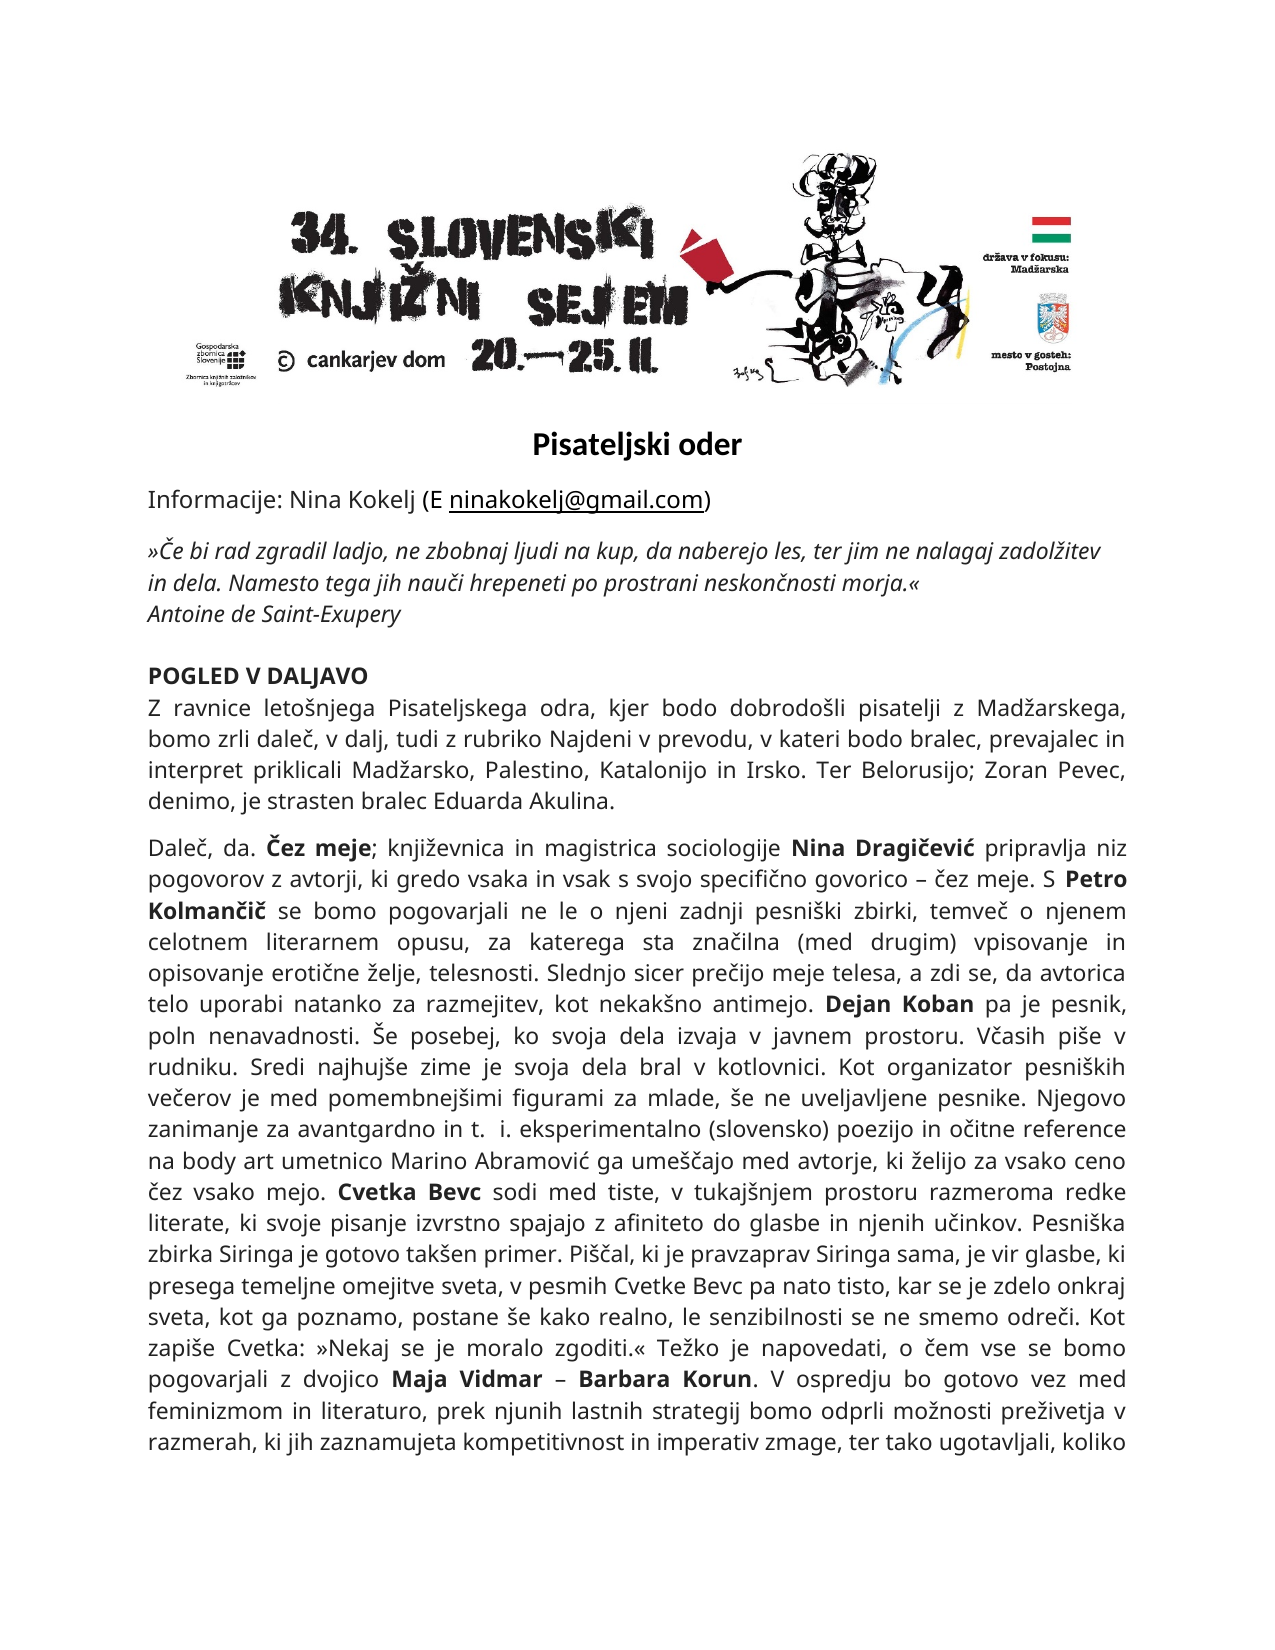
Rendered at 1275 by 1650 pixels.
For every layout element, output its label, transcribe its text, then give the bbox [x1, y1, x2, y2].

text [148, 832, 1127, 1457]
picture [148, 147, 1127, 404]
text Pisateljski oder [148, 423, 1127, 463]
text Informacije: Nina Kokelj (E ninakokelj@gmail.com) [148, 483, 1127, 516]
text Z ravnice letošnjega Pisateljskega odra, kjer bodo dobrodošli pisatelji z Madžarskega, bomo zrli daleč, v dalj, tudi z rubriko Najdeni v prevodu, v kateri bodo bralec, prevajalec in interpret priklicali Madžarsko, Palestino, Katalonijo in Irsko. Ter Belorusijo; Zoran Pevec, denimo, je strasten bralec Eduarda Akulina. [148, 691, 1127, 816]
text POGLED V DALJAVO [148, 629, 1127, 691]
text »Če bi rad zgradil ladjo, ne zbobnaj ljudi na kup, da naberejo les, ter jim ne nalagaj zadolžitev in dela. Namesto tega jih nauči hrepeneti po prostrani neskončnosti morja.« Antoine de Saint-Exupery [148, 535, 1127, 629]
